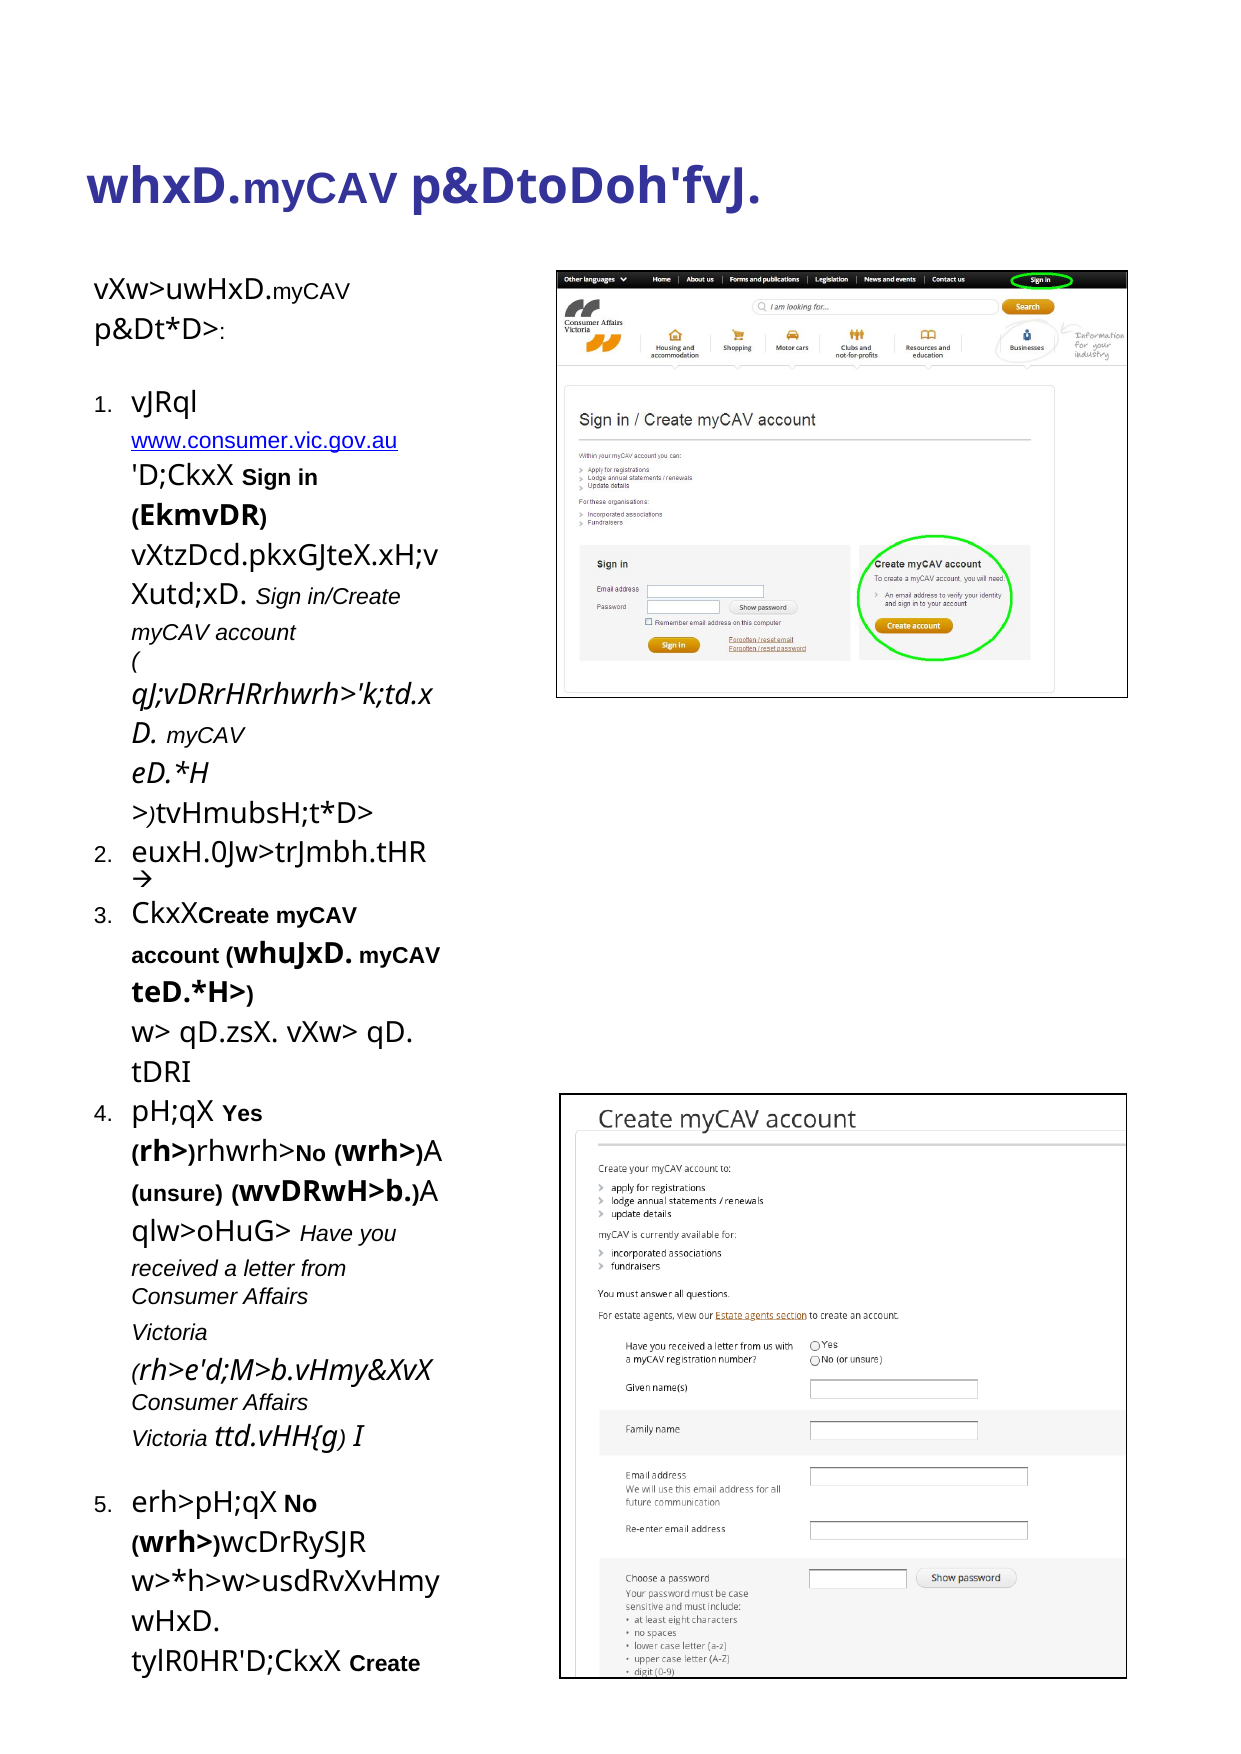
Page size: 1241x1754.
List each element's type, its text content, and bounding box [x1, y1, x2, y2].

table_cell vXw>uwHxD.myCAV p&Dt*D>: vJRql www.consumer.vic.gov.au 'D;CkxX Sign in (EkmvDR) vXtzDcd.pkxGJteX.xH;vXutd;xD. Sign in/Create myCAV account (qJ;vDRrHRrhwrh>'k;td.xD. myCAV eD.*H>)tvHmubsH;t*D> euxH.0Jw>trJmbh.tHR CkxXCreate myCAV account (whuJxD. myCAV teD.*H>) w> qD.zsX. vXw> qD. tDRI [75, 268, 461, 1091]
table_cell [75, 1091, 461, 1680]
picture [561, 1095, 1126, 1677]
table_cell [461, 1091, 1131, 1680]
table_cell [461, 268, 1131, 1091]
table_header whxD.myCAV p&DtoDoh'fvJ. [75, 150, 1131, 268]
